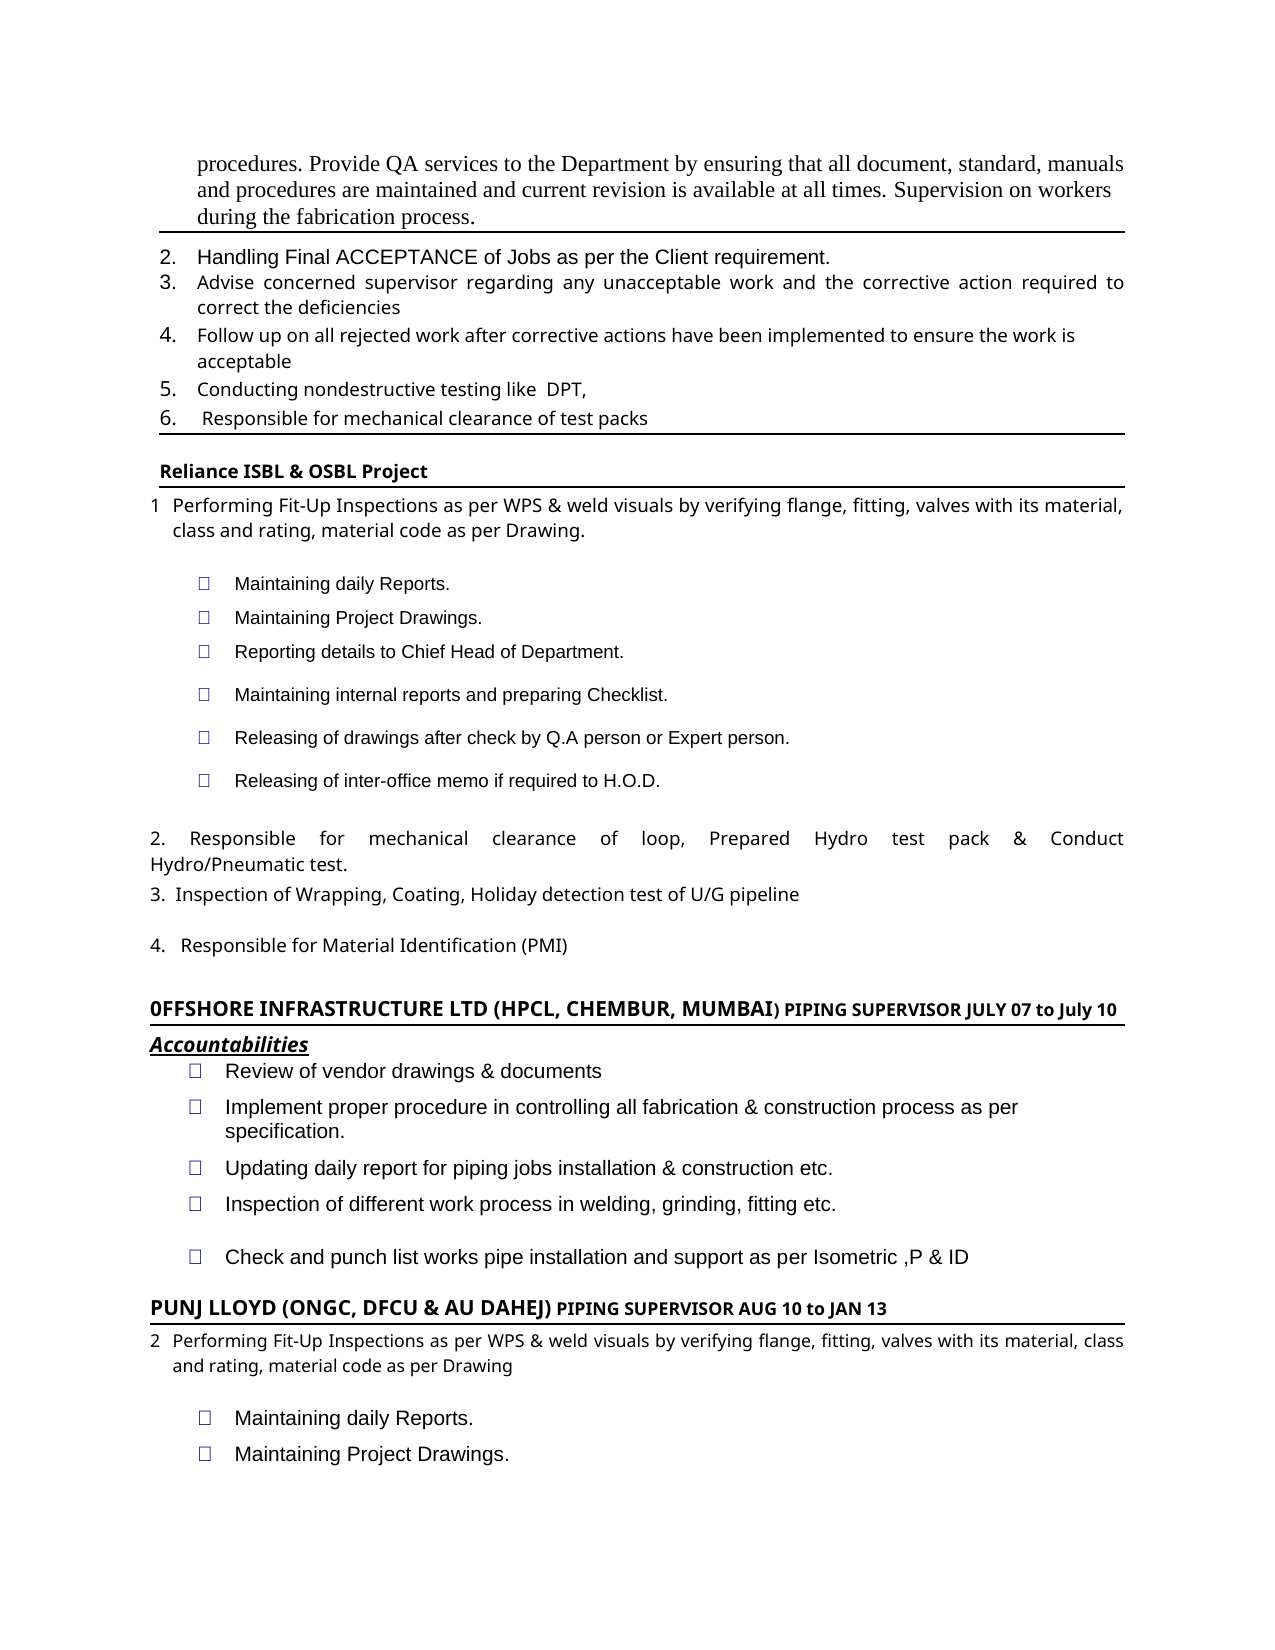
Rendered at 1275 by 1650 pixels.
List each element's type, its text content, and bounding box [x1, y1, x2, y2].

list Maintaining internal reports and preparing Checklist. [197, 684, 1125, 706]
list Implement proper procedure in controlling all fabrication & construction process as per specification. [187, 1095, 1125, 1143]
list Performing Fit-Up Inspections as per WPS & weld visuals by verifying flange, fitting, valves with its material, class and rating, material code as per Drawing [150, 1329, 1125, 1377]
list Check and punch list works pipe installation and support as per Isometric ,P & ID [187, 1245, 1125, 1269]
list Conducting nondestructive testing like DPT, [159, 374, 1125, 403]
text 0FFSHORE INFRASTRUCTURE LTD (HPCL, CHEMBUR, MUMBAI) PIPING SUPERVISOR JULY 07 to July 10 [150, 994, 1125, 1024]
text Reliance ISBL & OSBL Project [159, 459, 1125, 486]
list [159, 150, 1125, 231]
list Maintaining Project Drawings. [197, 607, 1125, 628]
list Review of vendor drawings & documents [187, 1059, 1125, 1083]
list Releasing of inter-office memo if required to H.O.D. [197, 770, 1125, 792]
list Handling Final ACCEPTANCE of Jobs as per the Client requirement. [159, 245, 1125, 269]
text Accountabilities [150, 1030, 1125, 1059]
list Reporting details to Chief Head of Department. [197, 641, 1125, 662]
text PUNJ LLOYD (ONGC, DFCU & AU DAHEJ) PIPING SUPERVISOR AUG 10 to JAN 13 [150, 1293, 1125, 1323]
list Updating daily report for piping jobs installation & construction etc. [187, 1156, 1125, 1179]
list Performing Fit-Up Inspections as per WPS & weld visuals by verifying flange, fitting, valves with its material, class and rating, material code as per Drawing. [150, 492, 1125, 543]
list Inspection of different work process in welding, grinding, fitting etc. [187, 1192, 1125, 1216]
list Advise concerned supervisor regarding any unacceptable work and the corrective action required to correct the deficiencies [159, 269, 1125, 320]
text 2. Responsible for mechanical clearance of loop, Prepared Hydro test pack & Conduct Hydro/Pneumatic test. [150, 826, 1125, 877]
list Maintaining daily Reports. [197, 573, 1125, 594]
list Maintaining Project Drawings. [197, 1442, 1125, 1466]
list Releasing of drawings after check by Q.A person or Expert person. [197, 727, 1125, 749]
list Responsible for mechanical clearance of test packs [159, 403, 1125, 433]
text 4. Responsible for Material Identification (PMI) [150, 932, 1125, 957]
text 3. Inspection of Wrapping, Coating, Holiday detection test of U/G pipeline [150, 881, 1125, 906]
list Follow up on all rejected work after corrective actions have been implemented to ensure the work is acceptable [159, 320, 1125, 374]
list Maintaining daily Reports. [197, 1406, 1125, 1429]
